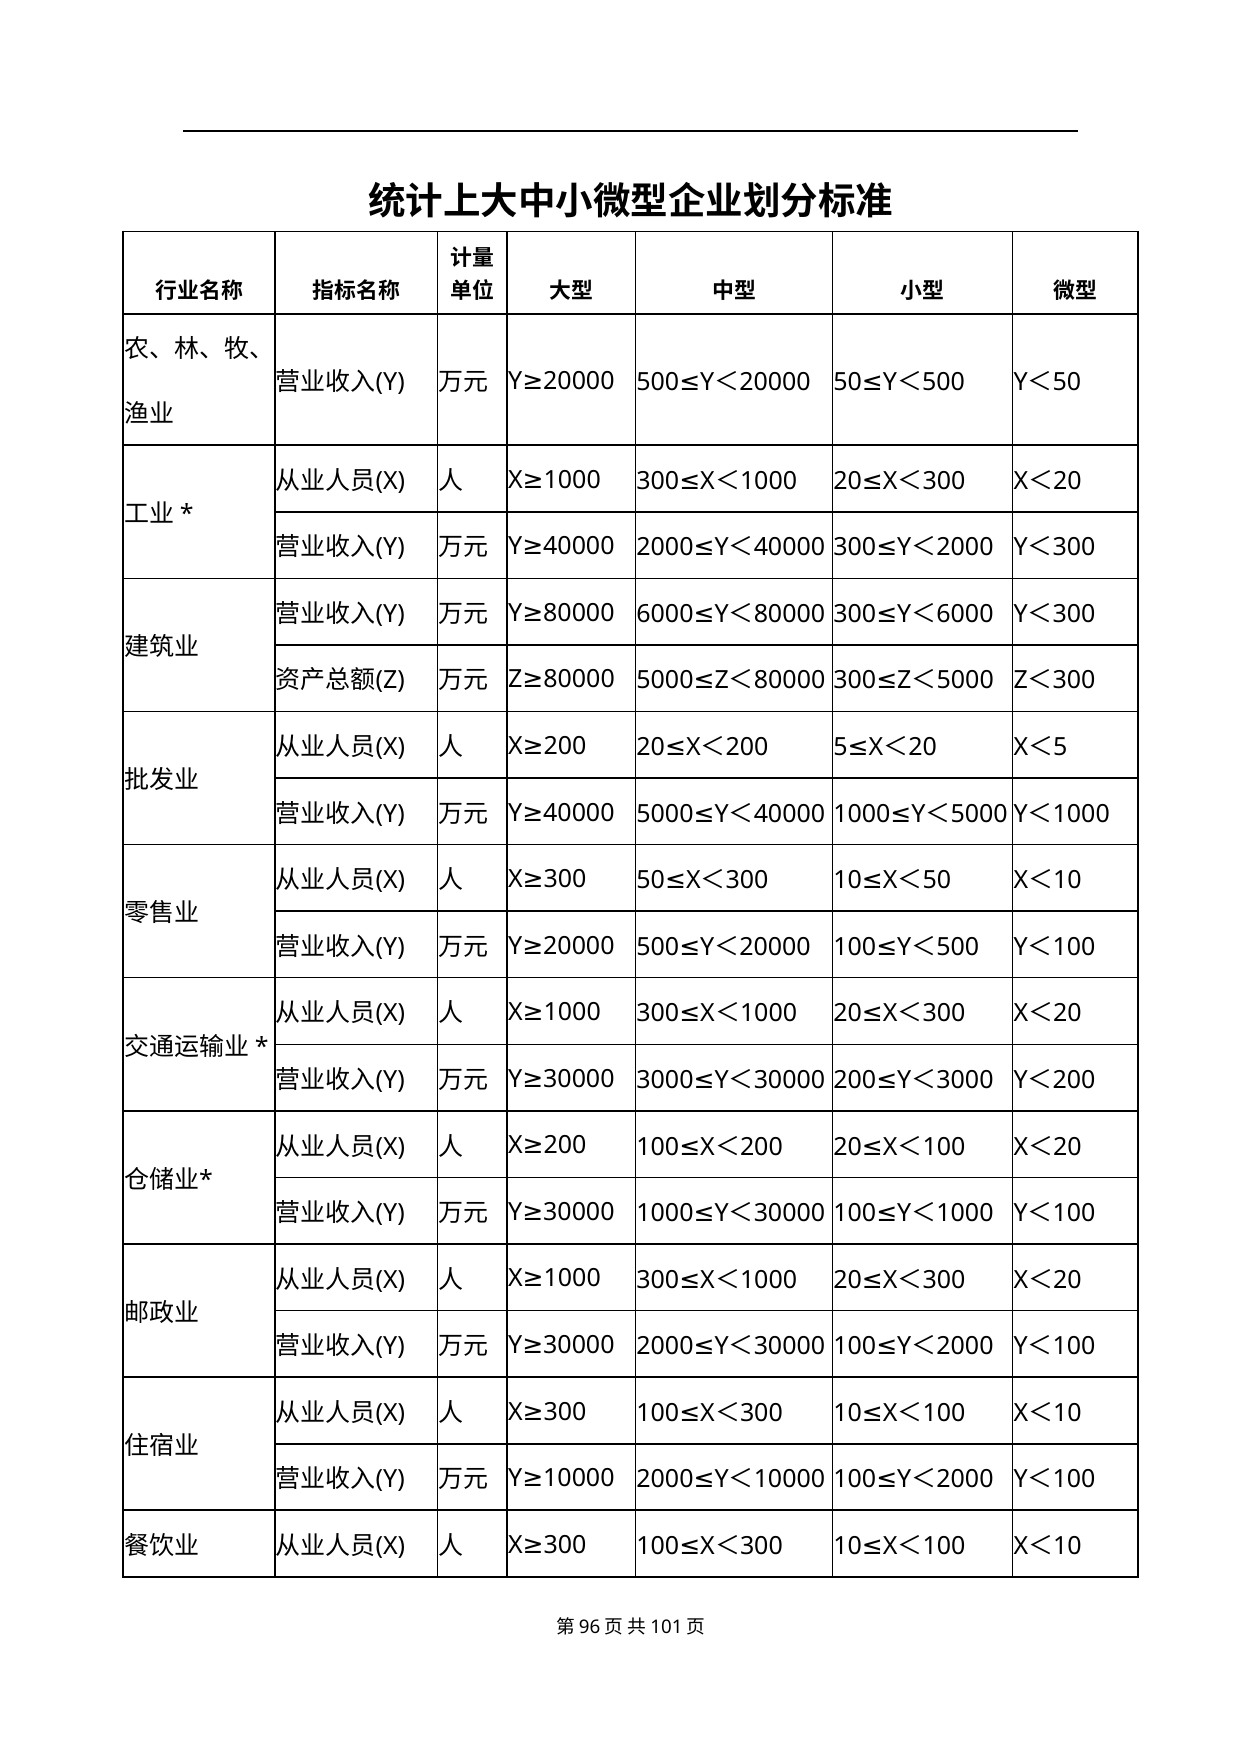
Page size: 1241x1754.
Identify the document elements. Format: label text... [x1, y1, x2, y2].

table_cell 从业人员(X) [276, 1245, 437, 1310]
table_cell X≥1000 [508, 1245, 635, 1310]
table_header 行业名称 [124, 232, 274, 313]
table_cell Y＜300 [1013, 579, 1137, 644]
table_cell 营业收入(Y) [276, 1045, 437, 1110]
table_cell Y≥20000 [508, 315, 635, 444]
table_cell Y≥20000 [508, 912, 635, 977]
table_cell 10≤X＜50 [833, 845, 1012, 910]
table_cell 营业收入(Y) [276, 1311, 437, 1376]
table_cell X＜10 [1013, 845, 1137, 910]
table_cell 300≤X＜1000 [636, 446, 832, 511]
table_cell 50≤X＜300 [636, 845, 832, 910]
table_cell 住宿业 [124, 1378, 274, 1509]
table_cell 300≤X＜1000 [636, 978, 832, 1043]
table_cell 100≤X＜300 [636, 1378, 832, 1443]
table_cell 从业人员(X) [276, 1378, 437, 1443]
table_cell X≥200 [508, 1112, 635, 1177]
table_cell X≥200 [508, 712, 635, 777]
table_cell 资产总额(Z) [276, 646, 437, 711]
table_cell 人 [438, 1112, 506, 1177]
table_cell 从业人员(X) [276, 446, 437, 511]
table_cell X＜20 [1013, 1112, 1137, 1177]
table_cell 人 [438, 712, 506, 777]
table_cell Y＜1000 [1013, 779, 1137, 844]
table_cell 建筑业 [124, 579, 274, 711]
table_cell 20≤X＜300 [833, 978, 1012, 1043]
table_cell 100≤Y＜2000 [833, 1311, 1012, 1376]
table_cell 100≤Y＜1000 [833, 1178, 1012, 1243]
table_cell Z＜300 [1013, 646, 1137, 711]
table_cell 5≤X＜20 [833, 712, 1012, 777]
table_cell 500≤Y＜20000 [636, 912, 832, 977]
table_cell Y＜200 [1013, 1045, 1137, 1110]
table_cell 100≤X＜300 [636, 1511, 832, 1576]
table_cell 仓储业* [124, 1112, 274, 1243]
table_cell 营业收入(Y) [276, 579, 437, 644]
table_cell Y≥30000 [508, 1045, 635, 1110]
table_cell X≥300 [508, 845, 635, 910]
table_cell 万元 [438, 1311, 506, 1376]
table_header 微型 [1013, 232, 1137, 313]
table_cell X≥1000 [508, 446, 635, 511]
table_cell 100≤Y＜2000 [833, 1445, 1012, 1509]
table_cell X＜5 [1013, 712, 1137, 777]
table_cell 2000≤Y＜10000 [636, 1445, 832, 1509]
table_cell 20≤X＜200 [636, 712, 832, 777]
table_cell 50≤Y＜500 [833, 315, 1012, 444]
text 统计上大中小微型企业划分标准 [183, 166, 1078, 231]
table_cell 200≤Y＜3000 [833, 1045, 1012, 1110]
table_cell 万元 [438, 315, 506, 444]
table_cell Y＜100 [1013, 912, 1137, 977]
table_cell Y≥40000 [508, 513, 635, 577]
table_cell Y≥30000 [508, 1311, 635, 1376]
table_cell 人 [438, 1378, 506, 1443]
table_cell X≥1000 [508, 978, 635, 1043]
table_cell 20≤X＜300 [833, 1245, 1012, 1310]
table_cell 万元 [438, 1445, 506, 1509]
table_cell 5000≤Y＜40000 [636, 779, 832, 844]
table_cell X＜20 [1013, 446, 1137, 511]
table_cell 营业收入(Y) [276, 1178, 437, 1243]
table_cell 人 [438, 1245, 506, 1310]
table_cell 营业收入(Y) [276, 315, 437, 444]
table_cell 100≤X＜200 [636, 1112, 832, 1177]
table_cell 20≤X＜100 [833, 1112, 1012, 1177]
table_cell Y＜100 [1013, 1178, 1137, 1243]
table_cell 1000≤Y＜5000 [833, 779, 1012, 844]
table_cell 农、林、牧、渔业 [124, 315, 274, 444]
table_cell 营业收入(Y) [276, 1445, 437, 1509]
table_cell X＜10 [1013, 1378, 1137, 1443]
table_cell 万元 [438, 912, 506, 977]
table_cell 万元 [438, 579, 506, 644]
table_cell 营业收入(Y) [276, 912, 437, 977]
table_cell 邮政业 [124, 1245, 274, 1376]
table_cell Y＜100 [1013, 1445, 1137, 1509]
table_cell 2000≤Y＜40000 [636, 513, 832, 577]
table_cell Y≥30000 [508, 1178, 635, 1243]
table_cell 10≤X＜100 [833, 1511, 1012, 1576]
table_cell X＜20 [1013, 1245, 1137, 1310]
table_cell 人 [438, 446, 506, 511]
table_header 大型 [508, 232, 635, 313]
table_cell 万元 [438, 1045, 506, 1110]
table_header 计量单位 [438, 232, 506, 313]
table_cell 300≤Z＜5000 [833, 646, 1012, 711]
table_cell 1000≤Y＜30000 [636, 1178, 832, 1243]
table_cell 营业收入(Y) [276, 513, 437, 577]
table_cell X＜10 [1013, 1511, 1137, 1576]
table_cell Y＜300 [1013, 513, 1137, 577]
table_cell 人 [438, 845, 506, 910]
table_cell 人 [438, 978, 506, 1043]
table_cell 2000≤Y＜30000 [636, 1311, 832, 1376]
table_cell 从业人员(X) [276, 1511, 437, 1576]
table_cell 万元 [438, 1178, 506, 1243]
table_cell Y＜100 [1013, 1311, 1137, 1376]
table_cell Y≥40000 [508, 779, 635, 844]
table_cell 工业 * [124, 446, 274, 577]
table_cell 从业人员(X) [276, 978, 437, 1043]
table_cell 6000≤Y＜80000 [636, 579, 832, 644]
table_cell X≥300 [508, 1511, 635, 1576]
table_cell 从业人员(X) [276, 712, 437, 777]
table_cell 万元 [438, 646, 506, 711]
table_cell 从业人员(X) [276, 1112, 437, 1177]
table_cell X≥300 [508, 1378, 635, 1443]
table_cell 从业人员(X) [276, 845, 437, 910]
table_cell 零售业 [124, 845, 274, 977]
table_cell Z≥80000 [508, 646, 635, 711]
table_cell 300≤Y＜2000 [833, 513, 1012, 577]
table_header 小型 [833, 232, 1012, 313]
table_cell 营业收入(Y) [276, 779, 437, 844]
table_cell Y≥10000 [508, 1445, 635, 1509]
table_cell 10≤X＜100 [833, 1378, 1012, 1443]
table_cell 20≤X＜300 [833, 446, 1012, 511]
table_header 中型 [636, 232, 832, 313]
table_cell 5000≤Z＜80000 [636, 646, 832, 711]
table_cell 300≤X＜1000 [636, 1245, 832, 1310]
table_cell 500≤Y＜20000 [636, 315, 832, 444]
table_cell 万元 [438, 513, 506, 577]
table_header 指标名称 [276, 232, 437, 313]
table_cell 100≤Y＜500 [833, 912, 1012, 977]
table_cell 批发业 [124, 712, 274, 844]
table_cell X＜20 [1013, 978, 1137, 1043]
table_cell Y≥80000 [508, 579, 635, 644]
table_cell 万元 [438, 779, 506, 844]
table_cell 人 [438, 1511, 506, 1576]
table_cell Y＜50 [1013, 315, 1137, 444]
table_cell 300≤Y＜6000 [833, 579, 1012, 644]
table_cell 交通运输业 * [124, 978, 274, 1110]
table_cell 3000≤Y＜30000 [636, 1045, 832, 1110]
table_cell 餐饮业 [124, 1511, 274, 1576]
